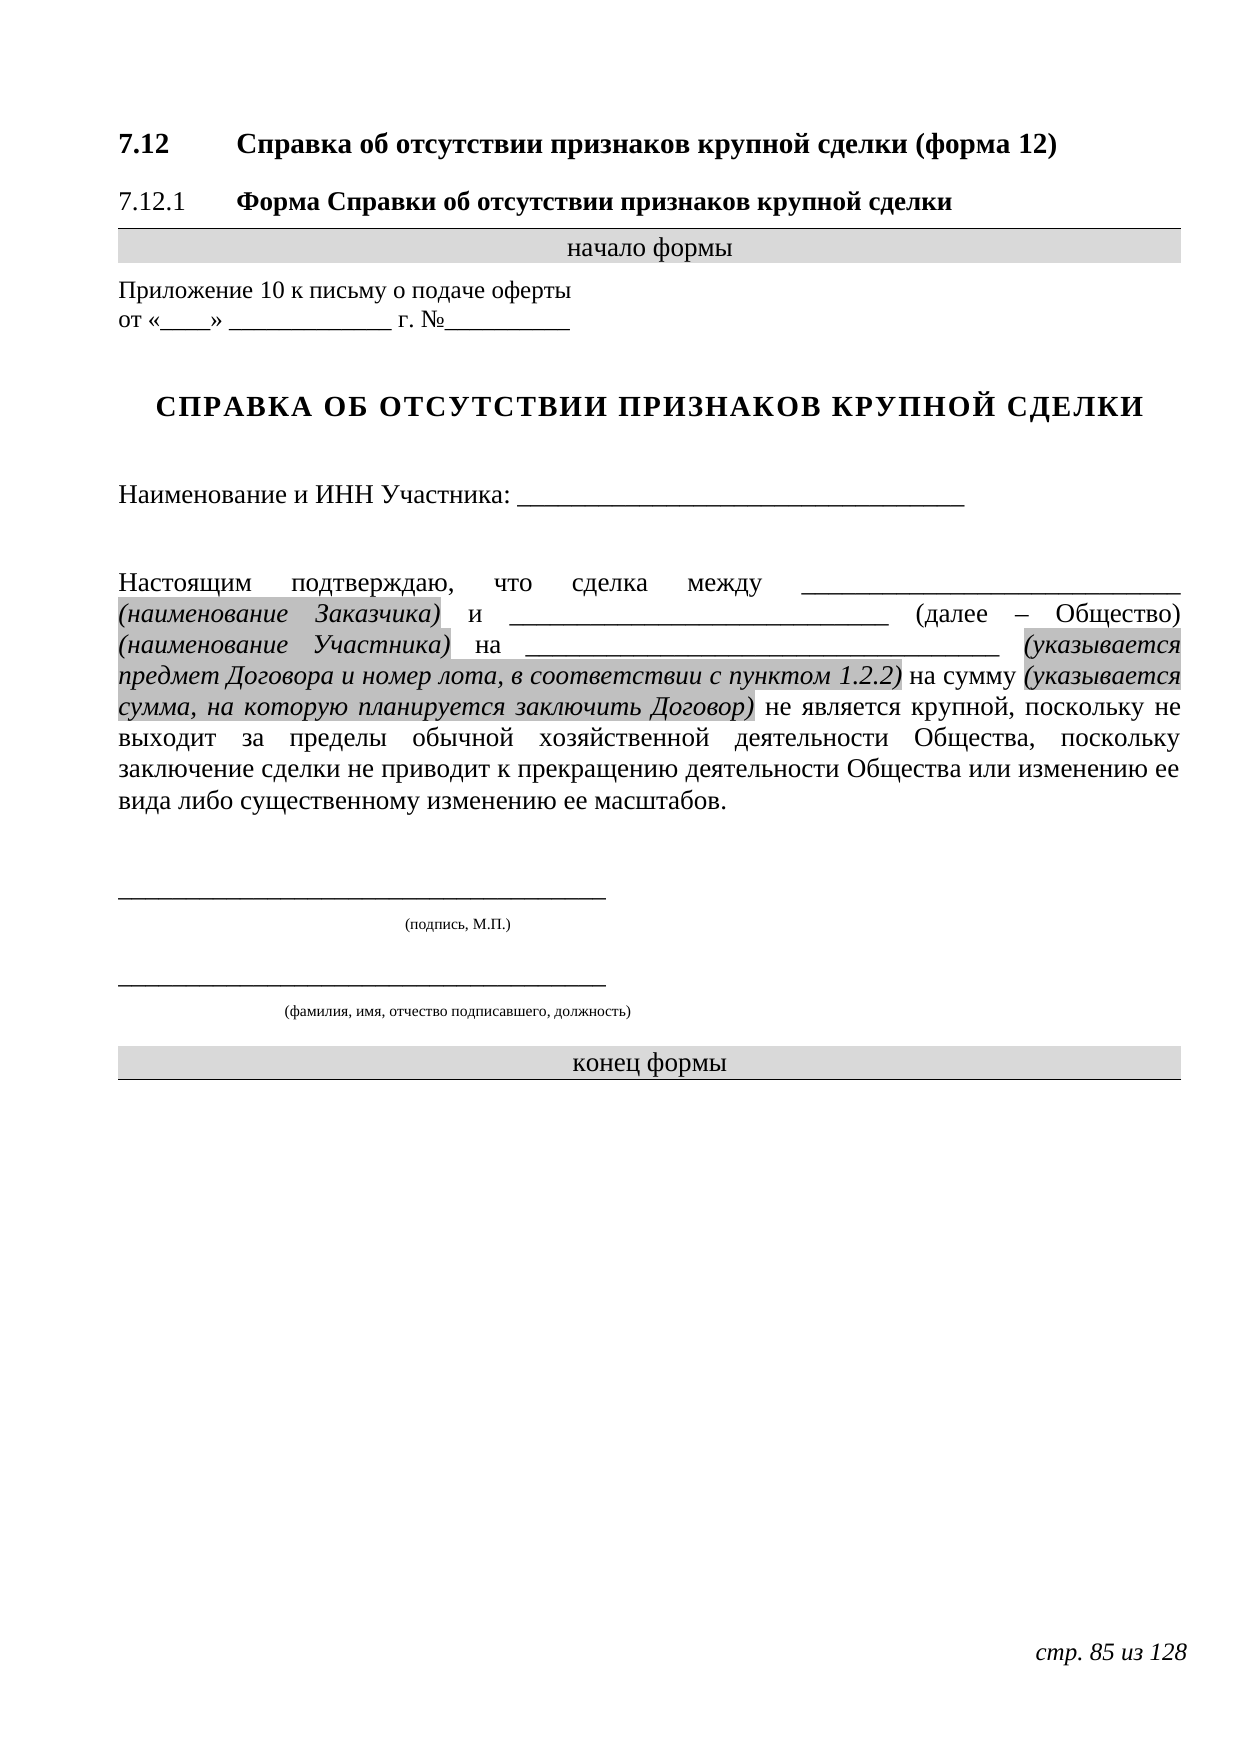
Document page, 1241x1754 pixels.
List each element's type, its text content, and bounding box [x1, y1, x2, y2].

text Приложение 10 к письму о подаче оферты от «____» _____________ г. №__________ [118, 275, 1181, 333]
text начало формы [118, 229, 1181, 263]
text ____________________________________ [118, 871, 1181, 902]
subtitle Справка об отсутствии признаков крупной сделки (форма 12) [118, 126, 1181, 160]
text Справка об отсутствии признаков крупной сделки [118, 389, 1181, 422]
text конец формы [118, 1046, 1181, 1079]
text (фамилия, имя, отчество подписавшего, должность) [118, 1002, 797, 1033]
list Форма Справки об отсутствии признаков крупной сделки [118, 185, 1181, 216]
text ____________________________________ [118, 958, 1181, 989]
text Наименование и ИНН Участника: _________________________________ [118, 478, 1181, 509]
text Настоящим подтверждаю, что сделка между ____________________________ (наименование Заказчика) и ____________________________ (далее – Общество) (наименование Участника) на ___________________________________ (указывается предмет Договора и номер лота, в соответствии с пунктом 1.2.2) на сумму (указывается сумма, на которую планируется заключить Договор) не является крупной, поскольку не выходит за пределы обычной хозяйственной деятельности Общества, поскольку заключение сделки не приводит к прекращению деятельности Общества или изменению ее вида либо существенному изменению ее масштабов. [118, 566, 1181, 815]
text (подпись, М.П.) [118, 915, 797, 946]
